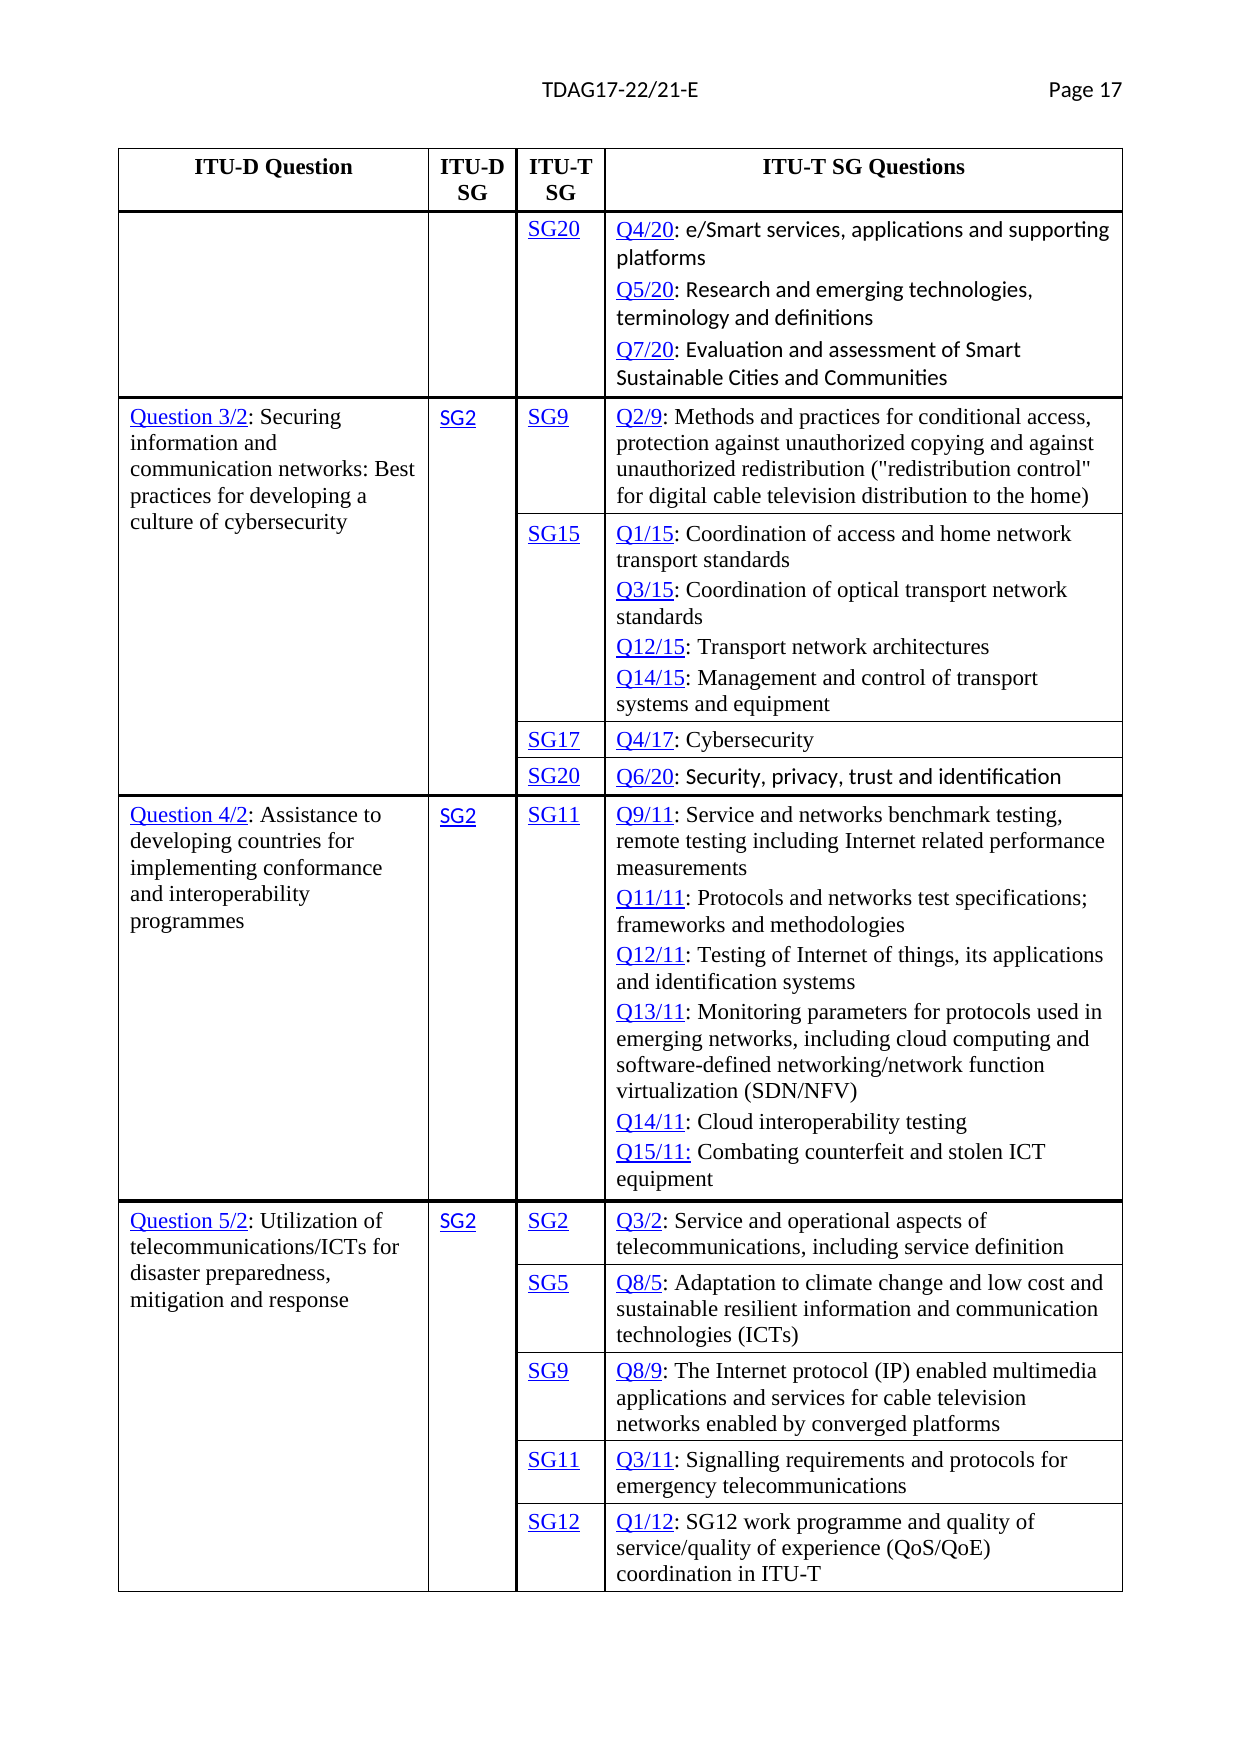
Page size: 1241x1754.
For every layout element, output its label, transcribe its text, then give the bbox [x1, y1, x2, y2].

table_cell Q3/11: Signalling requirements and protocols for emergency telecommunications [606, 1441, 1122, 1502]
table_cell Q4/20: e/Smart services, applications and supporting platforms Q5/20: Research and emerging technologies, terminology and definitions Q7/20: Evaluation and assessment of Smart Sustainable Cities and Communities [606, 213, 1122, 396]
table_cell SG20 [518, 213, 604, 396]
table_cell Q1/15: Coordination of access and home network transport standards Q3/15: Coordination of optical transport network standards Q12/15: Transport network architectures Q14/15: Management and control of transport systems and equipment [606, 514, 1122, 721]
table_cell Q4/17: Cybersecurity [606, 722, 1122, 757]
table_cell Q6/20: Security, privacy, trust and identification [606, 758, 1122, 794]
table_cell Q2/9: Methods and practices for conditional access, protection against unauthorized copying and against unauthorized redistribution ("redistribution control" for digital cable television distribution to the home) [606, 399, 1122, 512]
table_cell SG20 [518, 758, 604, 794]
table_cell Q3/2: Service and operational aspects of telecommunications, including service definition [606, 1203, 1122, 1263]
table_header ITU-T SG [518, 149, 604, 210]
table_cell SG17 [518, 722, 604, 757]
table_cell SG2 [429, 797, 515, 1199]
table_cell Question 4/2: Assistance to developing countries for implementing conformance and interoperability programmes [119, 797, 428, 1199]
table_cell Q8/5: Adaptation to climate change and low cost and sustainable resilient information and communication technologies (ICTs) [606, 1265, 1122, 1352]
table_header ITU-D Question [119, 149, 428, 210]
table_cell SG11 [518, 1441, 604, 1502]
table_cell SG2 [518, 1203, 604, 1263]
table_cell SG9 [518, 1353, 604, 1440]
table_cell SG12 [518, 1504, 604, 1591]
table_cell Q1/12: SG12 work programme and quality of service/quality of experience (QoS/QoE) coordination in ITU-T [606, 1504, 1122, 1591]
table_cell Question 3/2: Securing information and communication networks: Best practices for developing a culture of cybersecurity [119, 399, 428, 794]
table_cell SG15 [518, 514, 604, 721]
table_cell SG5 [518, 1265, 604, 1352]
table_cell Q9/11: Service and networks benchmark testing, remote testing including Internet related performance measurements Q11/11: Protocols and networks test specifications; frameworks and methodologies Q12/11: Testing of Internet of things, its applications and identification systems Q13/11: Monitoring parameters for protocols used in emerging networks, including cloud computing and software-defined networking/network function virtualization (SDN/NFV) Q14/11: Cloud interoperability testing Q15/11: Combating counterfeit and stolen ICT equipment [606, 797, 1122, 1199]
table_cell SG11 [518, 797, 604, 1199]
table_cell SG9 [518, 399, 604, 512]
table_cell Q8/9: The Internet protocol (IP) enabled multimedia applications and services for cable television networks enabled by converged platforms [606, 1353, 1122, 1440]
table_cell Question 5/2: Utilization of telecommunications/ICTs for disaster preparedness, mitigation and response [119, 1203, 428, 1591]
table_cell SG2 [429, 1203, 515, 1591]
table_header ITU-T SG Questions [606, 149, 1122, 210]
table_header ITU-D SG [429, 149, 515, 210]
table_cell SG2 [429, 399, 515, 794]
